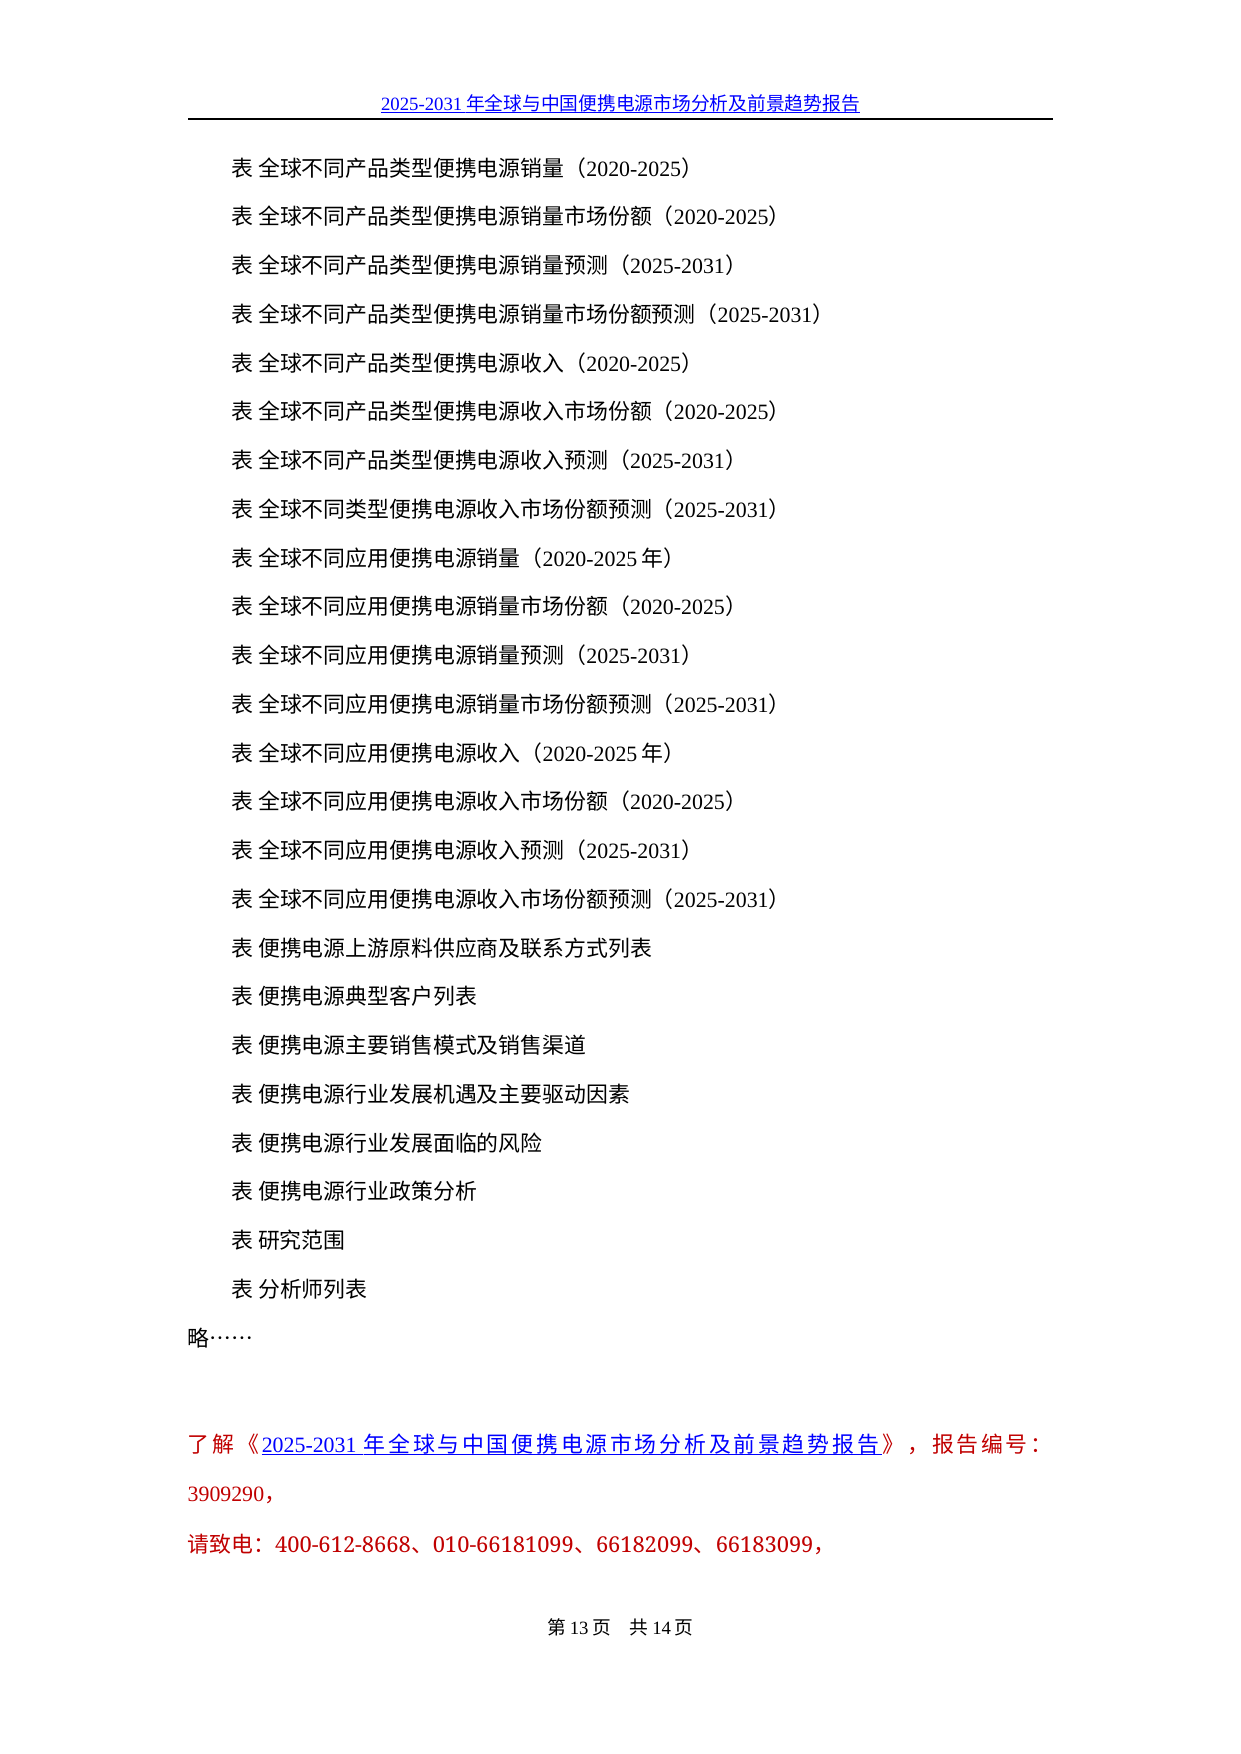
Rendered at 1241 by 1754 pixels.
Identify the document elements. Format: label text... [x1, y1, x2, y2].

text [187, 150, 1053, 1353]
text 请致电：400-612-8668、010-66181099、66182099、66183099， [187, 1527, 1053, 1559]
text 了解《2025-2031年全球与中国便携电源市场分析及前景趋势报告》，报告编号：3909290， [187, 1427, 1053, 1508]
